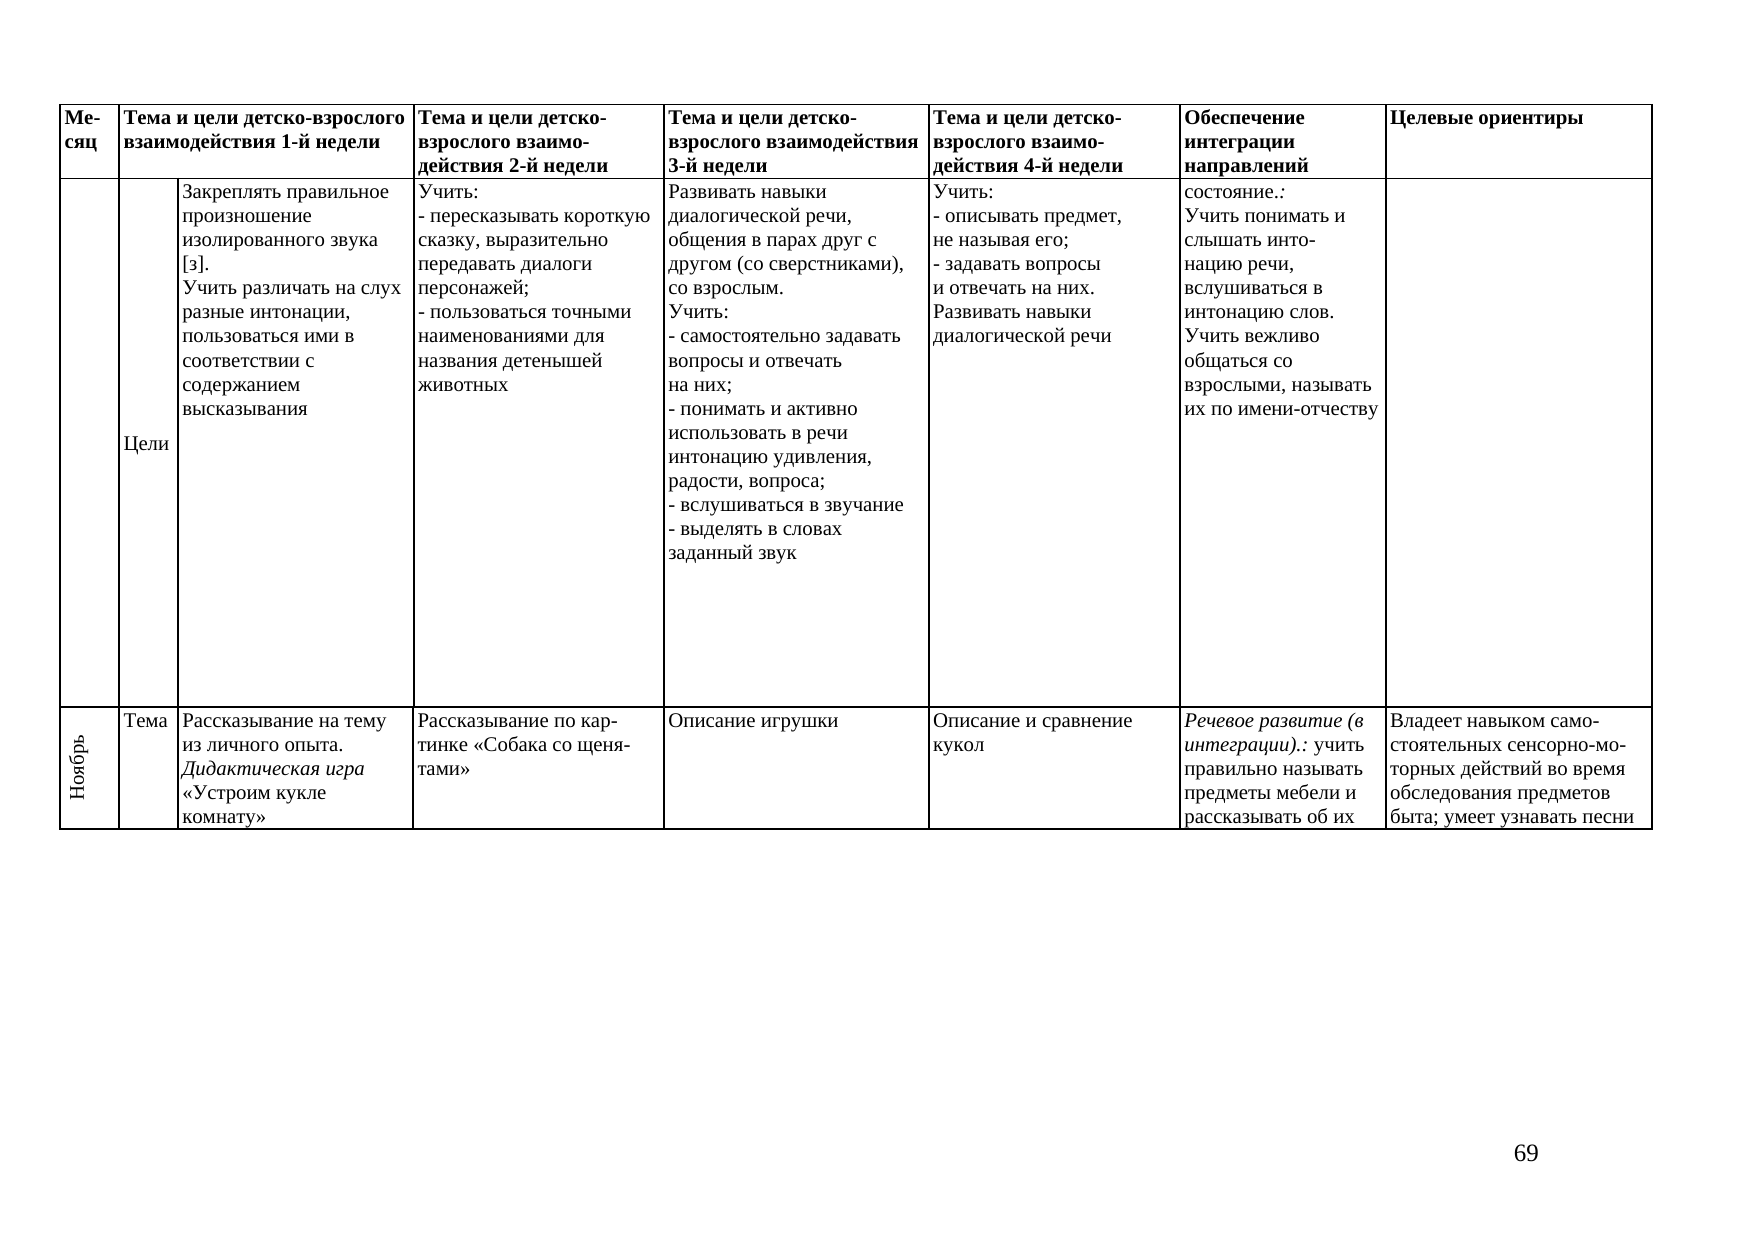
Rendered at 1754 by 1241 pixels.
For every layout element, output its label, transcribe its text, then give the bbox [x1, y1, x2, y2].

table_cell Ноябрь [61, 708, 118, 828]
table_cell Учить: - описывать предмет, не называя его; - задавать вопросы и отвечать на них. Развивать навыки диалогической речи [930, 179, 1179, 706]
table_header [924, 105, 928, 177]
table_cell Развивать навыки диалогической речи, общения в парах друг с другом (со сверстниками), со взрослым. Учить: - самостоятельно задавать вопросы и отвечать на них; - понимать и активно использовать в речи интонацию удивления, радости, вопроса; - вслушиваться в звучание - выделять в словах заданный звук [665, 179, 928, 706]
table_cell Закреплять правильное произношение изолированного звука [з]. Учить различать на слух разные интонации, пользоваться ими в соответствии с содержанием высказывания [179, 179, 413, 706]
table_header Целевые ориентиры [1387, 105, 1651, 177]
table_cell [1387, 179, 1651, 706]
table_cell Тема [120, 708, 177, 828]
table_cell Описание и сравнение кукол [930, 708, 1179, 828]
table_header Ме- сяц [61, 105, 118, 177]
table_header Тема и цели детско-взрослого взаимодействия 1-й недели [120, 105, 413, 177]
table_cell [1181, 179, 1385, 706]
table_cell Рассказывание по картинке «Собака со щенятами» [414, 708, 663, 828]
table_cell [61, 179, 118, 706]
table_cell Цели [120, 179, 177, 706]
table_cell Описание игрушки [665, 708, 928, 828]
table_cell Учить: - пересказывать короткую сказку, выразительно передавать диалоги персонажей; - пользоваться точными наименованиями для названия детенышей животных [415, 179, 663, 706]
